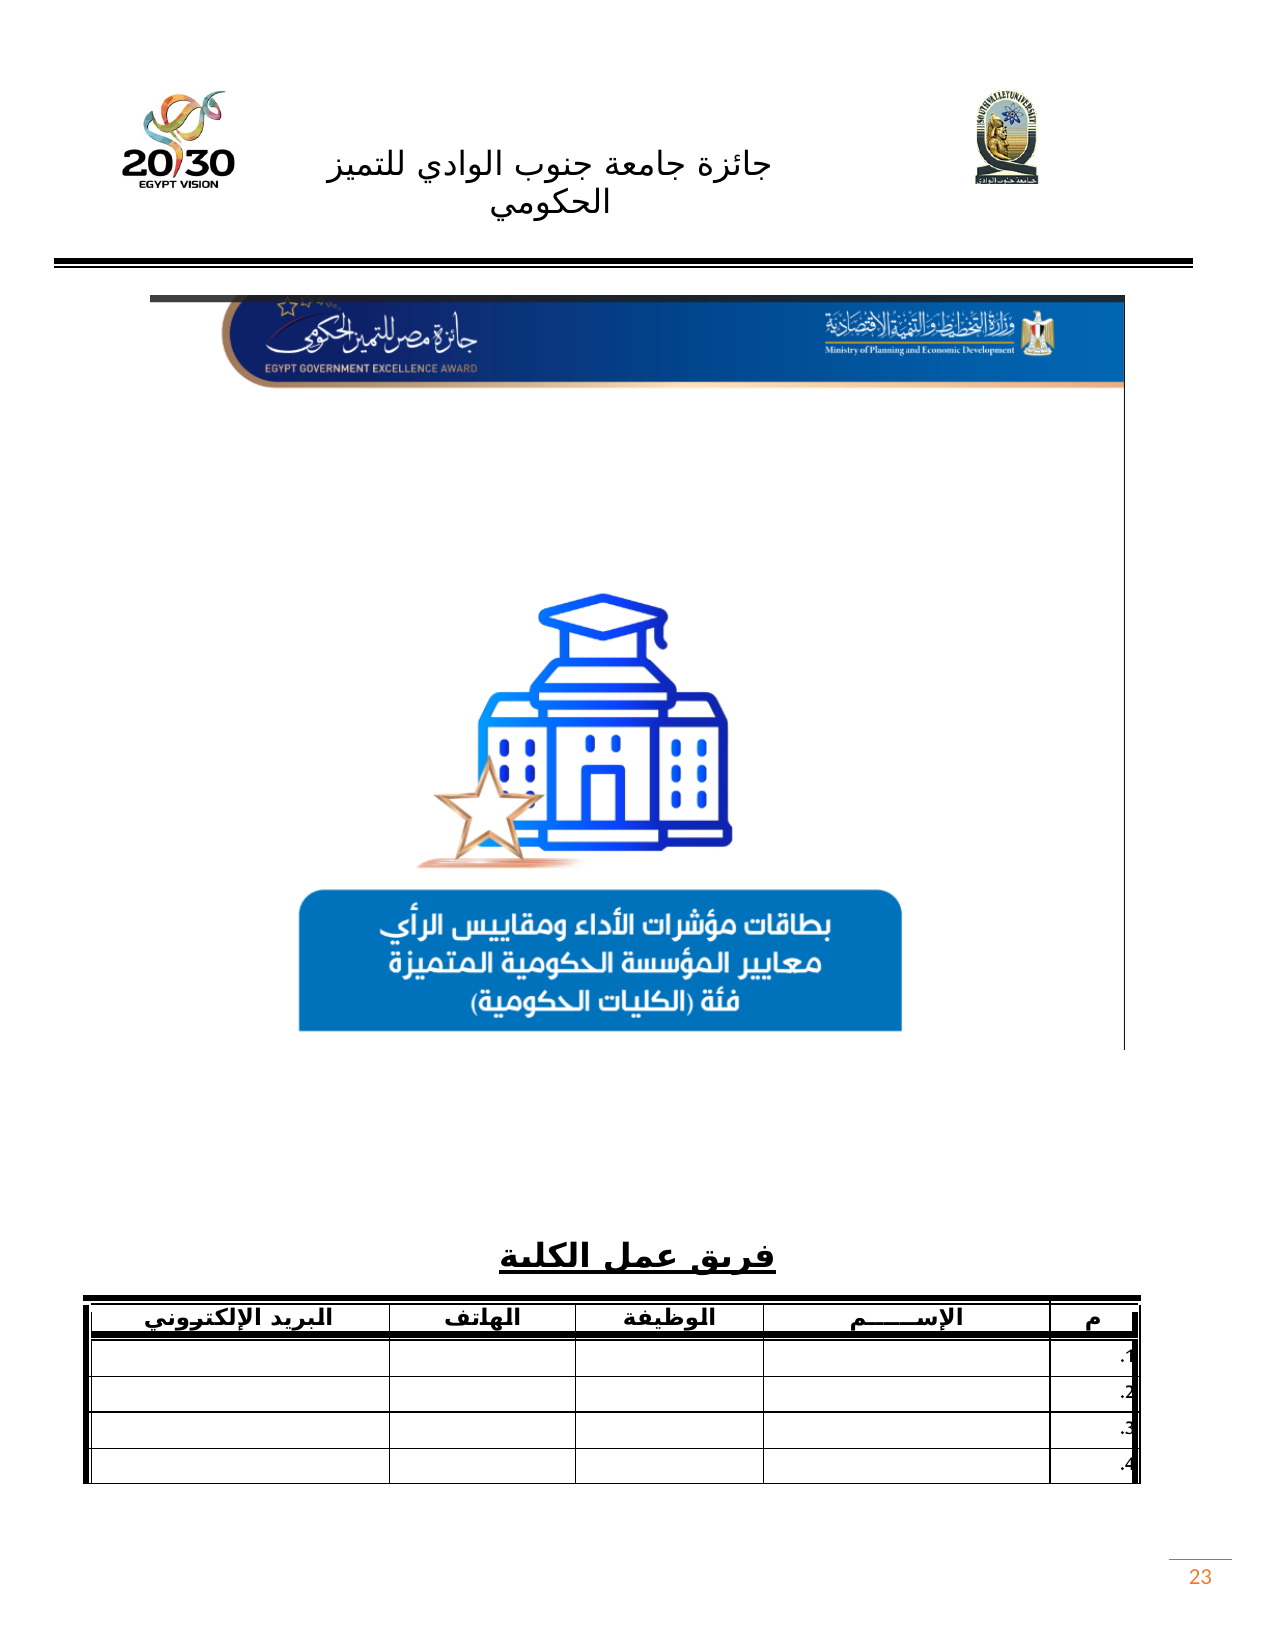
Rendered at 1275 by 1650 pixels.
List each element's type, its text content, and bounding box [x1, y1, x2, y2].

table_cell [92, 1413, 389, 1447]
table_cell [1051, 1413, 1132, 1447]
table_cell [764, 1413, 1049, 1447]
table_cell [764, 1341, 1049, 1376]
table_cell [92, 1341, 389, 1376]
text فريق عمل الكلية [150, 1237, 1125, 1276]
table_cell [1051, 1377, 1132, 1411]
table_cell [764, 1449, 1049, 1483]
table_cell [576, 1449, 763, 1483]
table_header الوظيفة [576, 1305, 763, 1331]
table_header الهاتف [390, 1305, 575, 1331]
table_cell [390, 1377, 575, 1411]
picture [150, 295, 1125, 1050]
table_header الإســــــم [764, 1305, 1049, 1331]
table_cell [92, 1449, 389, 1483]
table_cell [390, 1413, 575, 1447]
table_header م [1051, 1305, 1136, 1331]
table_header البريد الإلكتروني [88, 1301, 389, 1331]
table_cell [764, 1377, 1049, 1411]
table_cell [576, 1341, 763, 1376]
table_cell [390, 1449, 575, 1483]
picture [965, 90, 1044, 184]
table_cell [576, 1413, 763, 1447]
table_cell [1051, 1341, 1132, 1376]
table_cell [1051, 1449, 1132, 1483]
table_cell [576, 1377, 763, 1411]
table_cell [390, 1341, 575, 1376]
picture [120, 90, 236, 190]
table_cell [92, 1377, 389, 1411]
